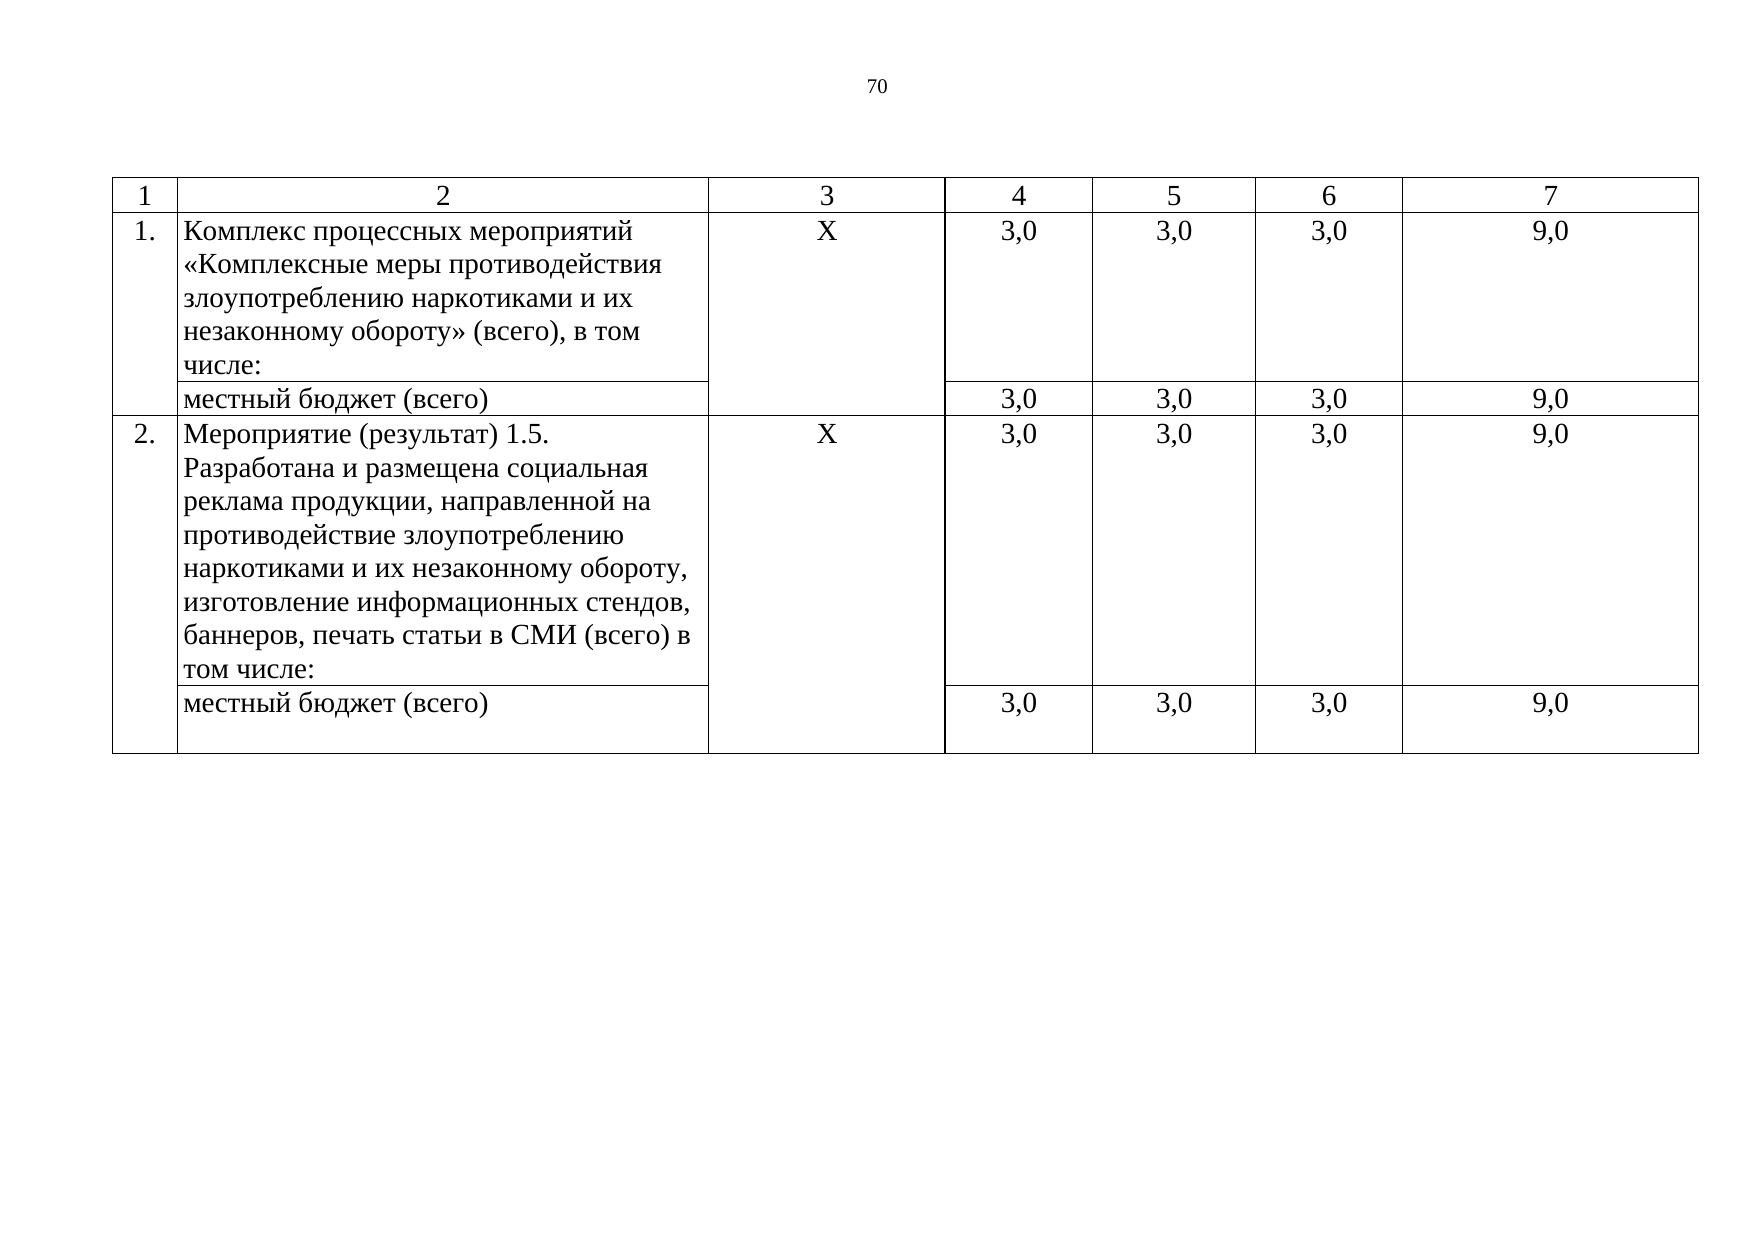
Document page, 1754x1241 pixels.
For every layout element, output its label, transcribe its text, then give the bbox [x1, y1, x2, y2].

table_cell 1. [113, 213, 177, 415]
table_cell 9,0 [1403, 213, 1698, 381]
table_header 7 [1403, 178, 1698, 212]
table_cell 3,0 [1093, 416, 1255, 684]
table_cell 3,0 [1256, 686, 1402, 753]
table_cell Х [709, 213, 944, 415]
table_cell 3,0 [946, 416, 1092, 684]
table_cell Комплекс процессных мероприятий «Комплексные меры противодействия злоупотреблению наркотиками и их незаконному обороту» (всего), в том числе: [178, 213, 708, 381]
table_cell 3,0 [946, 686, 1092, 753]
table_cell 9,0 [1403, 416, 1698, 684]
table_cell 3,0 [1093, 213, 1255, 381]
table_cell 3,0 [1093, 686, 1255, 753]
table_header 1 [113, 178, 177, 212]
table_cell 9,0 [1403, 686, 1698, 753]
table_cell 3,0 [946, 382, 1092, 415]
table_cell 3,0 [946, 213, 1092, 381]
table_cell местный бюджет (всего) [178, 686, 708, 753]
table_header 3 [709, 178, 944, 212]
table_header 2 [178, 178, 708, 212]
table_cell местный бюджет (всего) [178, 382, 708, 415]
table_cell 9,0 [1403, 382, 1698, 415]
table_cell Мероприятие (результат) 1.5. Разработана и размещена социальная реклама продукции, направленной на противодействие злоупотреблению наркотиками и их незаконному обороту, изготовление информационных стендов, баннеров, печать статьи в СМИ (всего) в том числе: [178, 416, 708, 684]
table_cell 2. [113, 416, 177, 753]
table_header 6 [1256, 178, 1402, 212]
table_header 4 [946, 178, 1092, 212]
table_cell 3,0 [1256, 213, 1402, 381]
table_cell 3,0 [1256, 382, 1402, 415]
table_cell 3,0 [1093, 382, 1255, 415]
table_cell 3,0 [1256, 416, 1402, 684]
table_cell Х [709, 416, 944, 753]
table_header 5 [1093, 178, 1255, 212]
